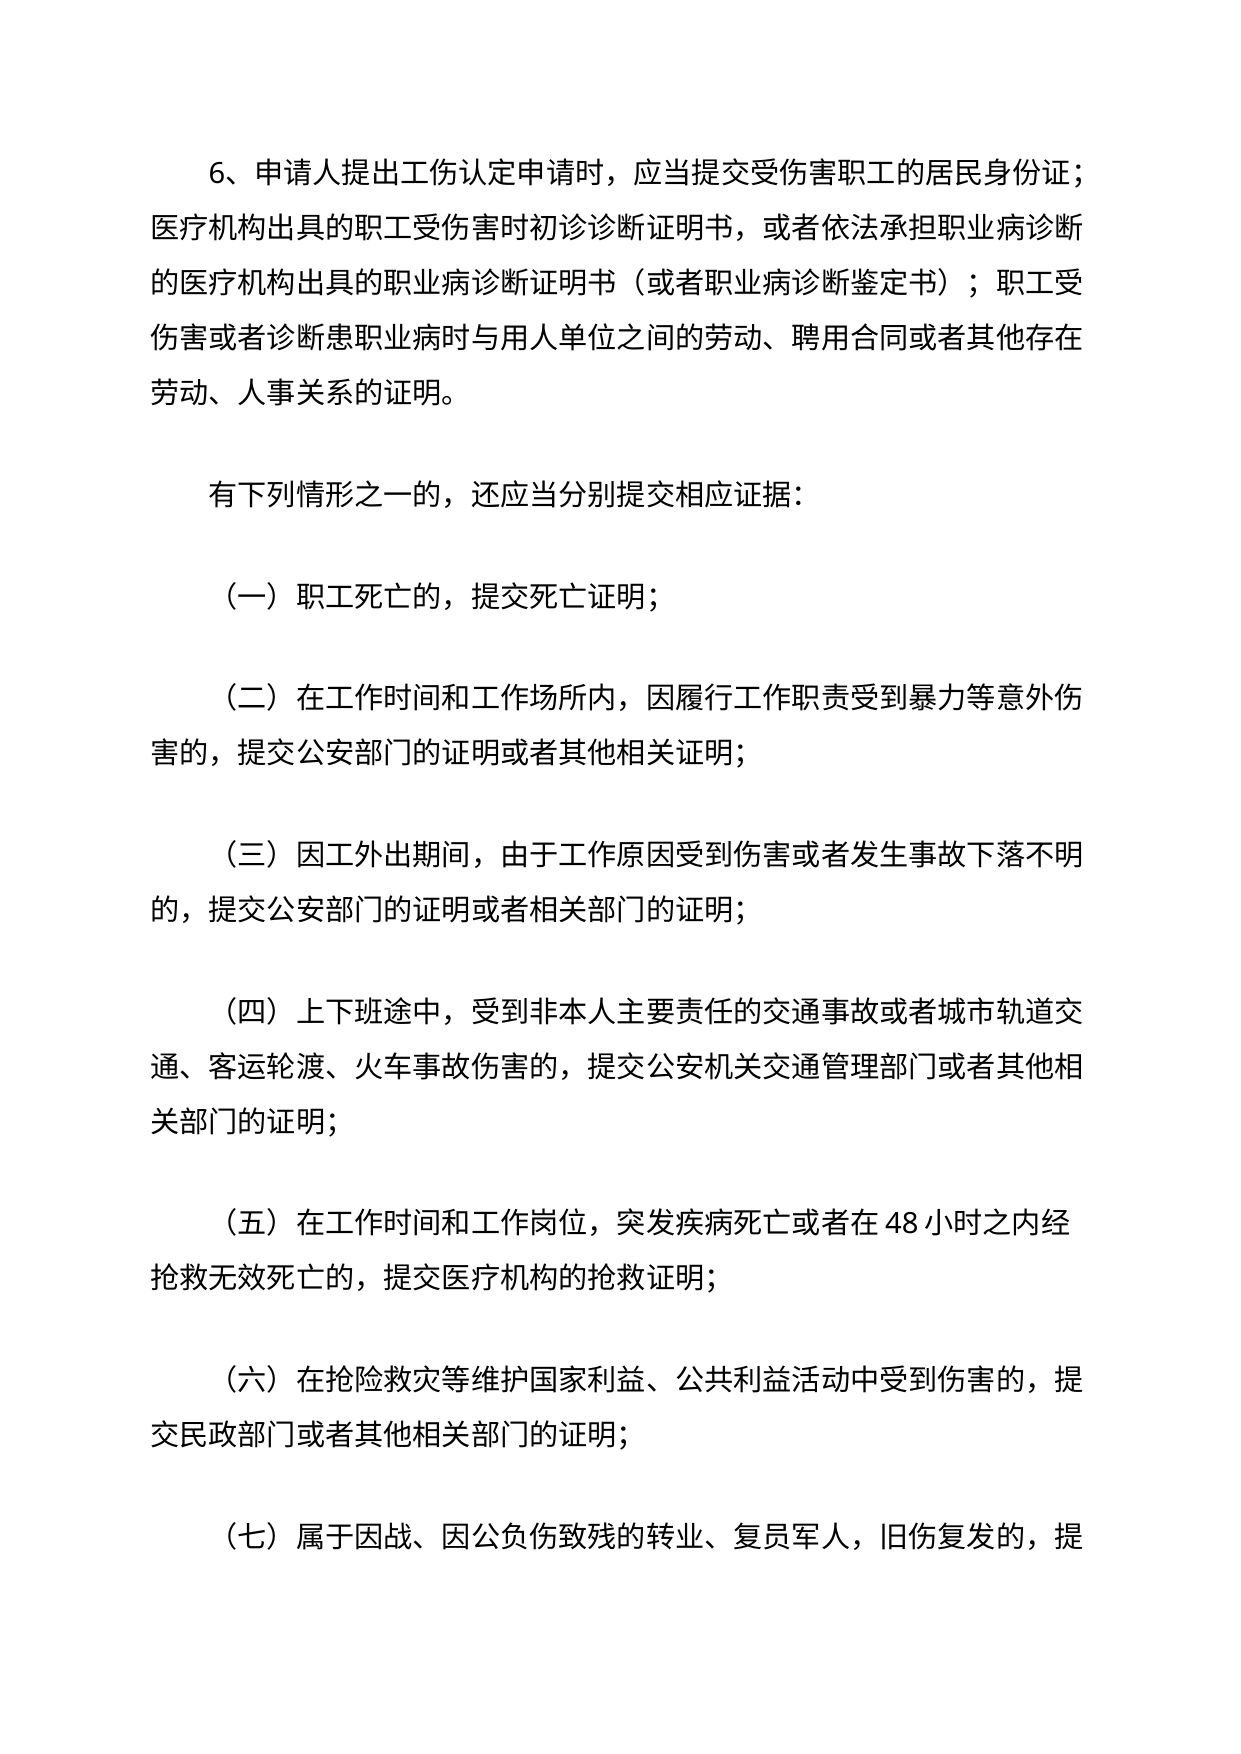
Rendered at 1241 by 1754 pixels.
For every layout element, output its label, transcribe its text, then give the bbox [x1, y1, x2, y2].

text （五）在工作时间和工作岗位，突发疾病死亡或者在48小时之内经抢救无效死亡的，提交医疗机构的抢救证明； [150, 1200, 1090, 1297]
text （六）在抢险救灾等维护国家利益、公共利益活动中受到伤害的，提交民政部门或者其他相关部门的证明； [150, 1357, 1090, 1454]
text 6、申请人提出工伤认定申请时，应当提交受伤害职工的居民身份证；医疗机构出具的职工受伤害时初诊诊断证明书，或者依法承担职业病诊断的医疗机构出具的职业病诊断证明书（或者职业病诊断鉴定书）；职工受伤害或者诊断患职业病时与用人单位之间的劳动、聘用合同或者其他存在劳动、人事关系的证明。 [150, 150, 1090, 412]
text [150, 1513, 1090, 1556]
text （四）上下班途中，受到非本人主要责任的交通事故或者城市轨道交通、客运轮渡、火车事故伤害的，提交公安机关交通管理部门或者其他相关部门的证明； [150, 988, 1090, 1140]
text （一）职工死亡的，提交死亡证明； [150, 573, 1090, 616]
text （二）在工作时间和工作场所内，因履行工作职责受到暴力等意外伤害的，提交公安部门的证明或者其他相关证明； [150, 675, 1090, 772]
text 有下列情形之一的，还应当分别提交相应证据： [150, 471, 1090, 514]
text （三）因工外出期间，由于工作原因受到伤害或者发生事故下落不明的，提交公安部门的证明或者相关部门的证明； [150, 832, 1090, 929]
